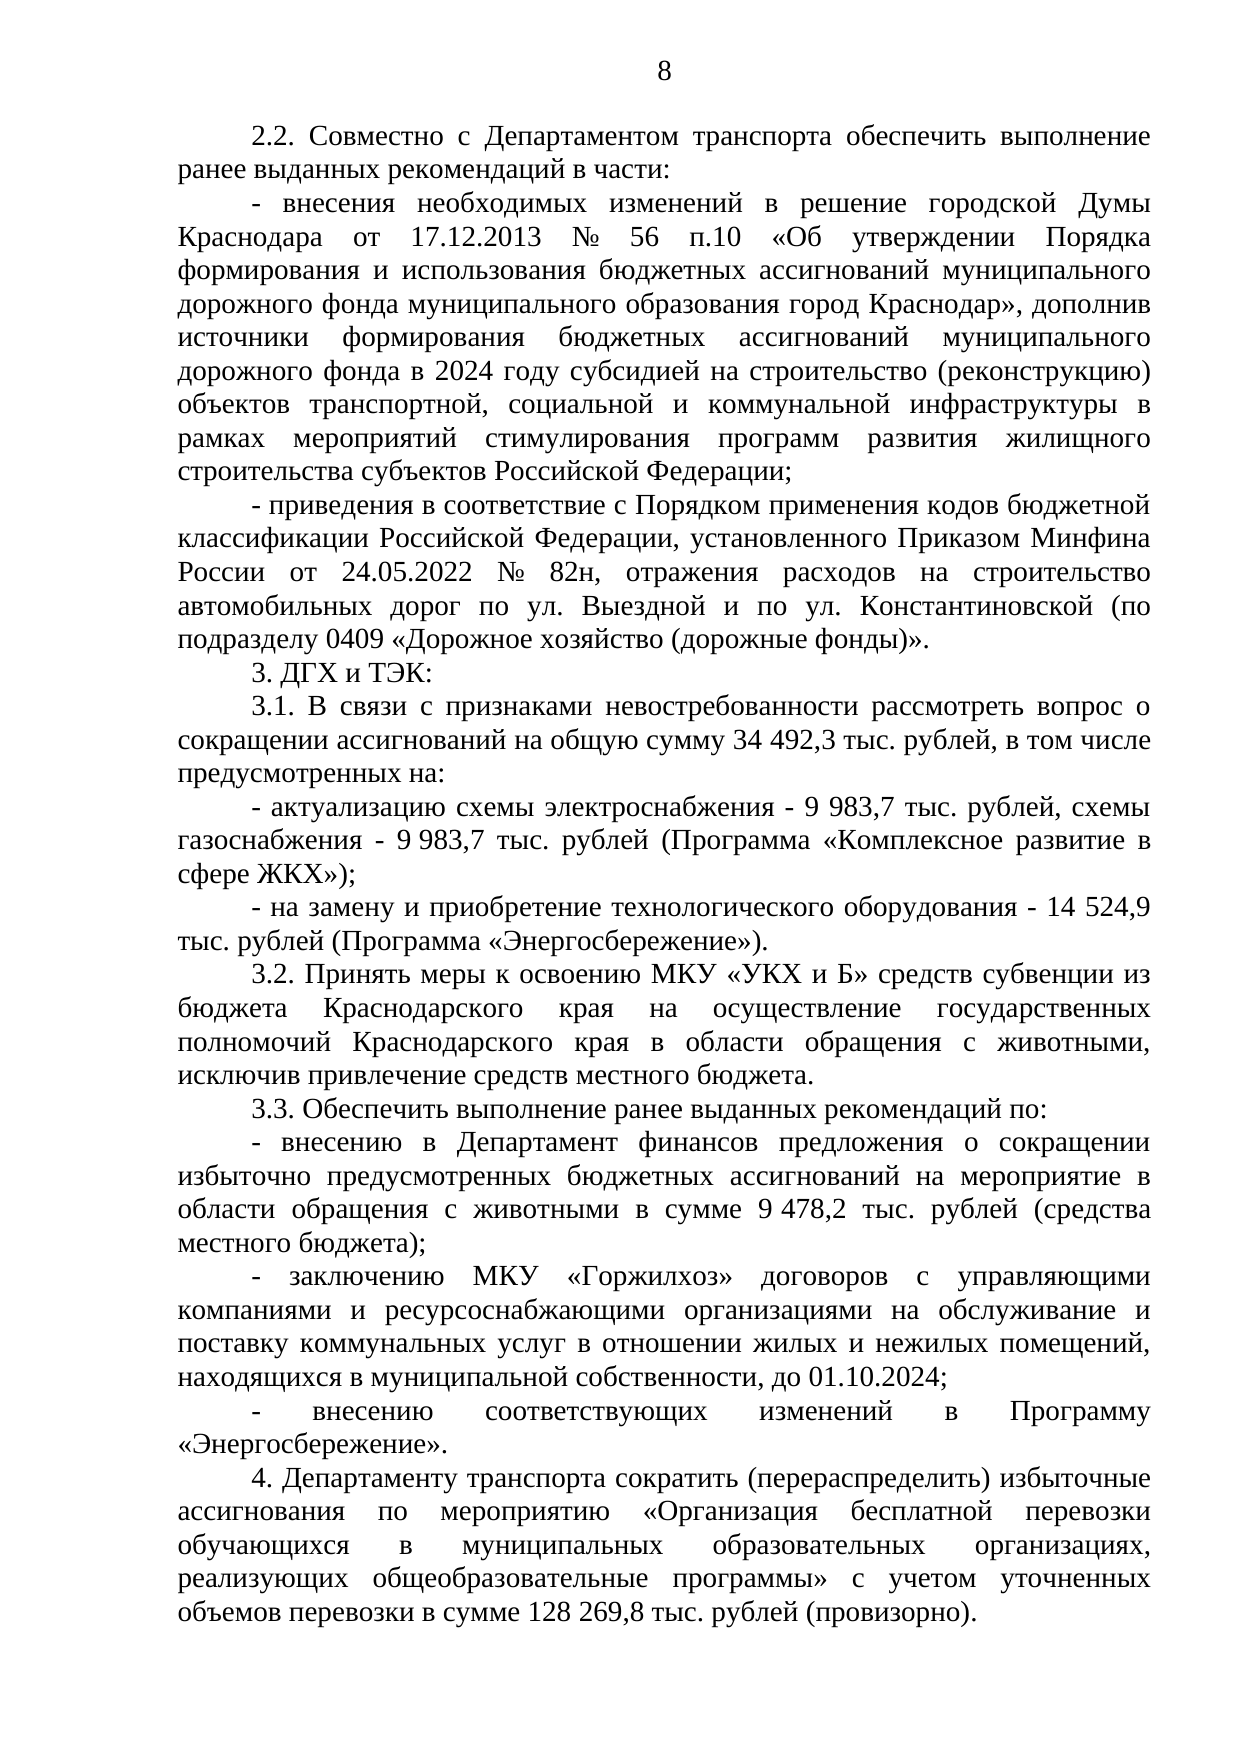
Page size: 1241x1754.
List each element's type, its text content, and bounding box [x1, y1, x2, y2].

text - внесению соответствующих изменений в Программу «Энергосбережение». [177, 1393, 1152, 1460]
text - на замену и приобретение технологического оборудования - 14 524,9 тыс. рублей (Программа «Энергосбережение»). [177, 889, 1152, 957]
text - актуализацию схемы электроснабжения - 9 983,7 тыс. рублей, схемы газоснабжения - 9 983,7 тыс. рублей (Программа «Комплексное развитие в сфере ЖКХ»); [177, 789, 1152, 889]
text - внесения необходимых изменений в решение городской Думы Краснодара от 17.12.2013 № 56 п.10 «Об утверждении Порядка формирования и использования бюджетных ассигнований муниципального дорожного фонда муниципального образования город Краснодар», дополнив источники формирования бюджетных ассигнований муниципального дорожного фонда в 2024 году субсидией на строительство (реконструкцию) объектов транспортной, социальной и коммунальной инфраструктуры в рамках мероприятий стимулирования программ развития жилищного строительства субъектов Российской Федерации; [177, 185, 1152, 487]
text - внесению в Департамент финансов предложения о сокращении избыточно предусмотренных бюджетных ассигнований на мероприятие в области обращения с животными в сумме 9 478,2 тыс. рублей (средства местного бюджета); [177, 1124, 1152, 1258]
text 3.1. В связи с признаками невостребованности рассмотреть вопрос о сокращении ассигнований на общую сумму 34 492,3 тыс. рублей, в том числе предусмотренных на: [177, 688, 1152, 789]
text - приведения в соответствие с Порядком применения кодов бюджетной классификации Российской Федерации, установленного Приказом Минфина России от 24.05.2022 № 82н, отражения расходов на строительство автомобильных дорог по ул. Выездной и по ул. Константиновской (по подразделу 0409 «Дорожное хозяйство (дорожные фонды)». [177, 487, 1152, 655]
text - заключению МКУ «Горжилхоз» договоров с управляющими компаниями и ресурсоснабжающими организациями на обслуживание и поставку коммунальных услуг в отношении жилых и нежилых помещений, находящихся в муниципальной собственности, до 01.10.2024; [177, 1258, 1152, 1393]
text 3.2. Принять меры к освоению МКУ «УКХ и Б» средств субвенции из бюджета Краснодарского края на осуществление государственных полномочий Краснодарского края в области обращения с животными, исключив привлечение средств местного бюджета. [177, 957, 1152, 1091]
text 2.2. Совместно с Департаментом транспорта обеспечить выполнение ранее выданных рекомендаций в части: [177, 118, 1152, 185]
text 3. ДГХ и ТЭК: [177, 655, 1152, 688]
text 4. Департаменту транспорта сократить (перераспределить) избыточные ассигнования по мероприятию «Организация бесплатной перевозки обучающихся в муниципальных образовательных организациях, реализующих общеобразовательные программы» с учетом уточненных объемов перевозки в сумме 128 269,8 тыс. рублей (провизорно). [177, 1460, 1152, 1627]
text 3.3. Обеспечить выполнение ранее выданных рекомендаций по: [177, 1091, 1152, 1124]
